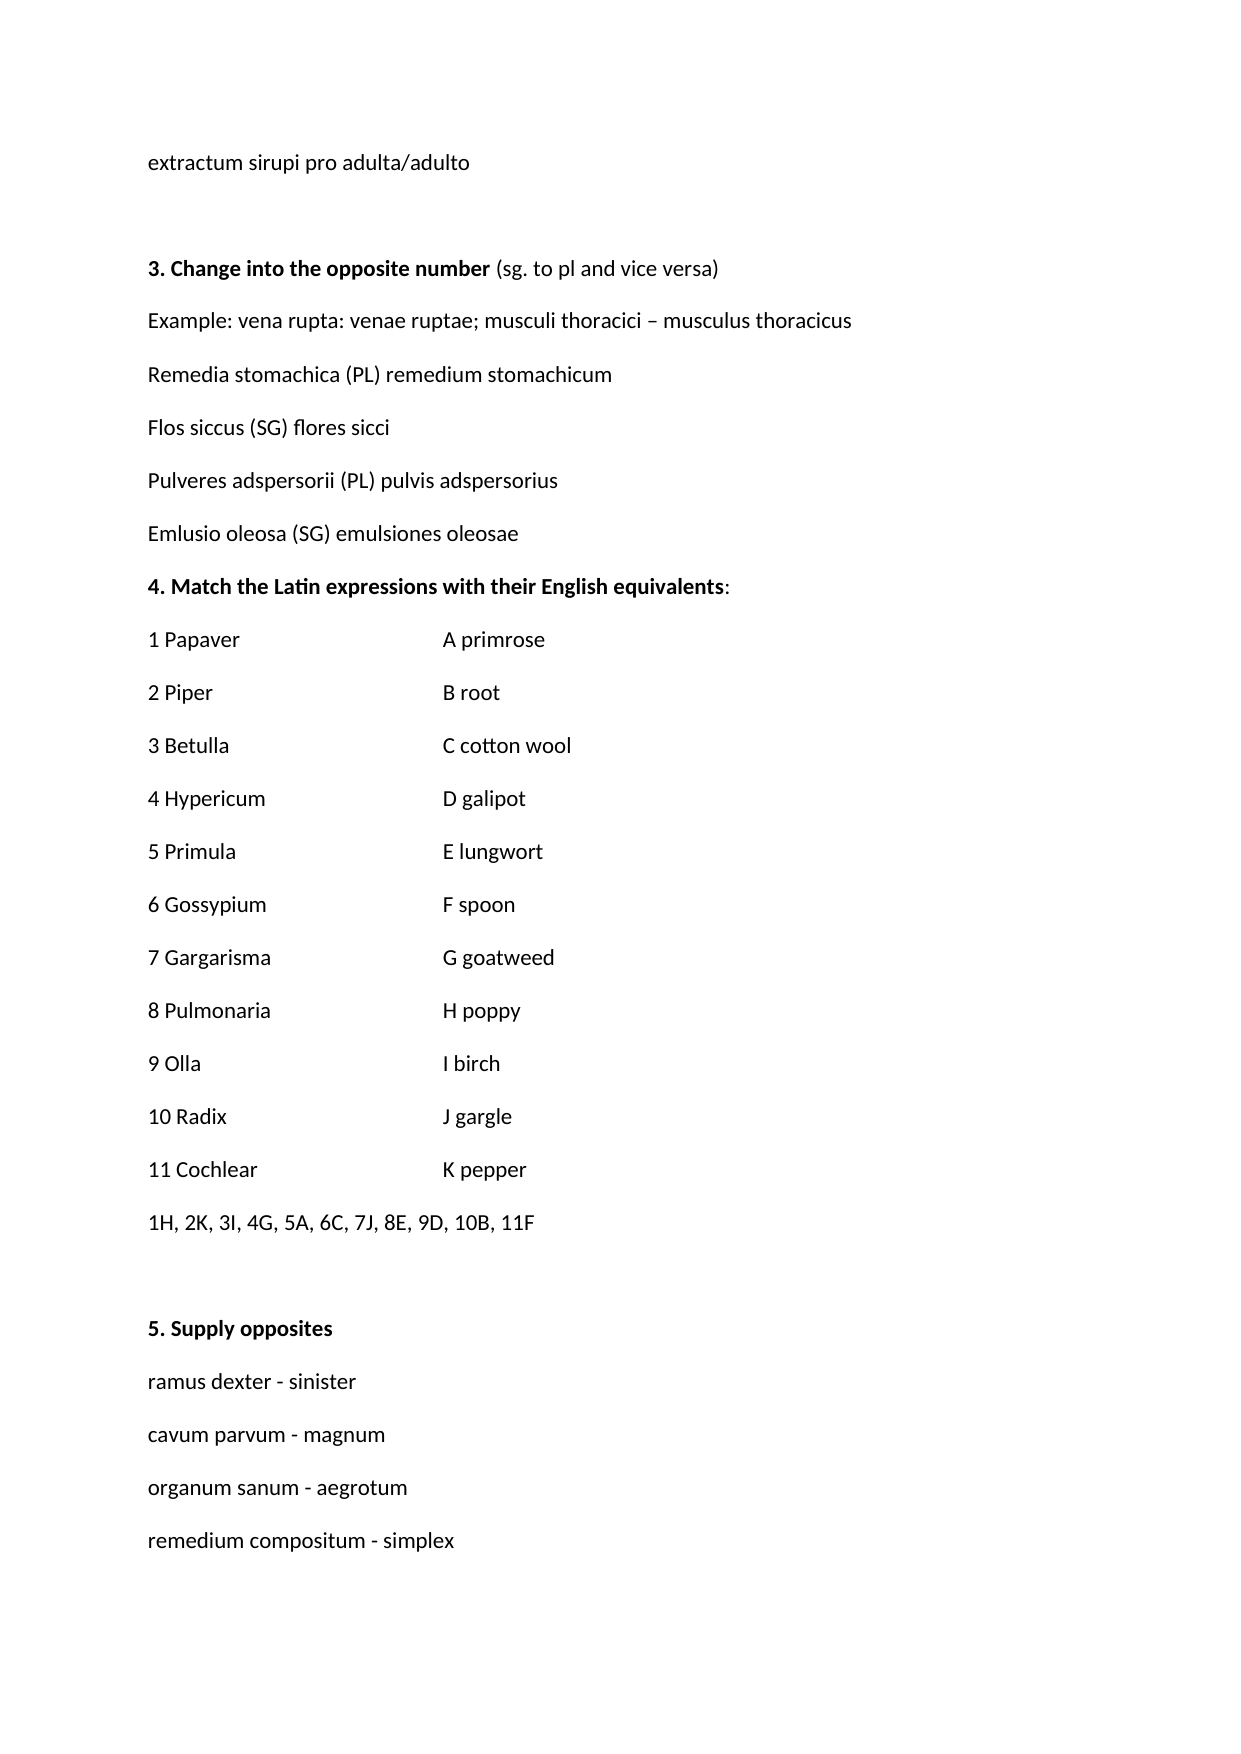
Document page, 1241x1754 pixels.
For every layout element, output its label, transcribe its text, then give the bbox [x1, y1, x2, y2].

text 2 Piper B root [148, 678, 1093, 706]
text 5. Supply opposites [148, 1314, 1093, 1342]
text 6 Gossypium F spoon [148, 890, 1093, 918]
text 4. Match the Latin expressions with their English equivalents: [148, 572, 1093, 600]
text 3 Betulla C cotton wool [148, 731, 1093, 759]
text 10 Radix J gargle [148, 1102, 1093, 1130]
text 4 Hypericum D galipot [148, 784, 1093, 812]
text remedium compositum - simplex [148, 1526, 1093, 1554]
text 3. Change into the opposite number (sg. to pl and vice versa) [148, 254, 1093, 282]
text Flos siccus (SG) flores sicci [148, 413, 1093, 441]
text Remedia stomachica (PL) remedium stomachicum [148, 360, 1093, 388]
text organum sanum - aegrotum [148, 1473, 1093, 1501]
text cavum parvum - magnum [148, 1420, 1093, 1448]
text 7 Gargarisma G goatweed [148, 943, 1093, 971]
text Pulveres adspersorii (PL) pulvis adspersorius [148, 466, 1093, 494]
text 5 Primula E lungwort [148, 837, 1093, 865]
text 1H, 2K, 3I, 4G, 5A, 6C, 7J, 8E, 9D, 10B, 11F [148, 1208, 1093, 1236]
text 1 Papaver A primrose [148, 625, 1093, 653]
text 11 Cochlear K pepper [148, 1155, 1093, 1183]
text Example: vena rupta: venae ruptae; musculi thoracici – musculus thoracicus [148, 307, 1093, 335]
text 9 Olla I birch [148, 1049, 1093, 1077]
text 8 Pulmonaria H poppy [148, 996, 1093, 1024]
text ramus dexter - sinister [148, 1367, 1093, 1395]
text extractum sirupi pro adulta/adulto [148, 148, 1093, 176]
text Emlusio oleosa (SG) emulsiones oleosae [148, 519, 1093, 547]
